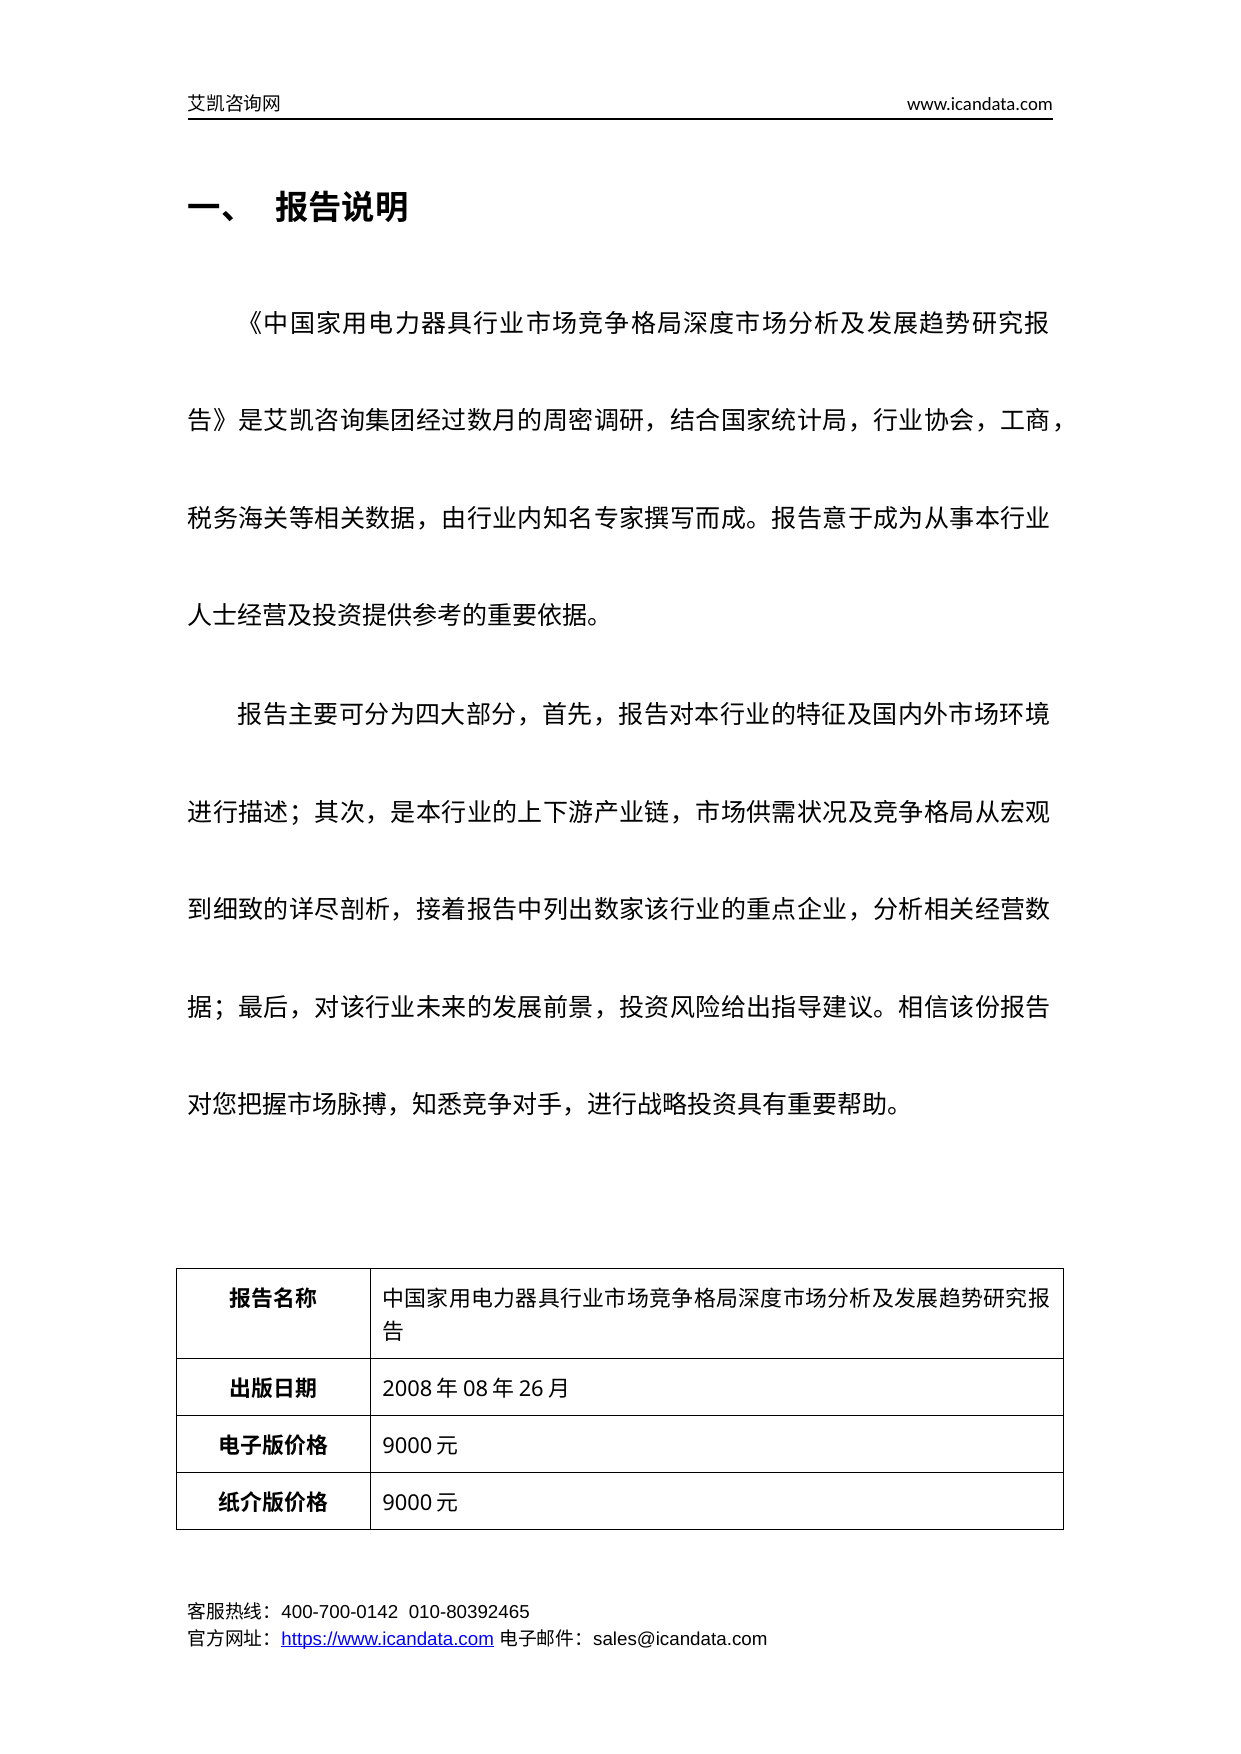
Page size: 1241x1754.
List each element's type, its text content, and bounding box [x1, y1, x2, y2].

text 报告主要可分为四大部分，首先，报告对本行业的特征及国内外市场环境进行描述；其次，是本行业的上下游产业链，市场供需状况及竞争格局从宏观到细致的详尽剖析，接着报告中列出数家该行业的重点企业，分析相关经营数据；最后，对该行业未来的发展前景，投资风险给出指导建议。相信该份报告对您把握市场脉搏，知悉竞争对手，进行战略投资具有重要帮助。 [187, 681, 1053, 1136]
table_cell 电子版价格 [177, 1416, 370, 1472]
table_header 报告名称 [177, 1269, 370, 1358]
table_cell 纸介版价格 [177, 1473, 370, 1529]
table_header 中国家用电力器具行业市场竞争格局深度市场分析及发展趋势研究报告 [371, 1269, 1063, 1358]
table_cell 出版日期 [177, 1359, 370, 1415]
text 《中国家用电力器具行业市场竞争格局深度市场分析及发展趋势研究报告》是艾凯咨询集团经过数月的周密调研，结合国家统计局，行业协会，工商，税务海关等相关数据，由行业内知名专家撰写而成。报告意于成为从事本行业人士经营及投资提供参考的重要依据。 [187, 289, 1053, 646]
table_cell 2008年08年26月 [371, 1359, 1063, 1415]
subtitle 报告说明 [187, 172, 1053, 237]
table_cell 9000元 [371, 1473, 1063, 1529]
table_cell 9000元 [371, 1416, 1063, 1472]
